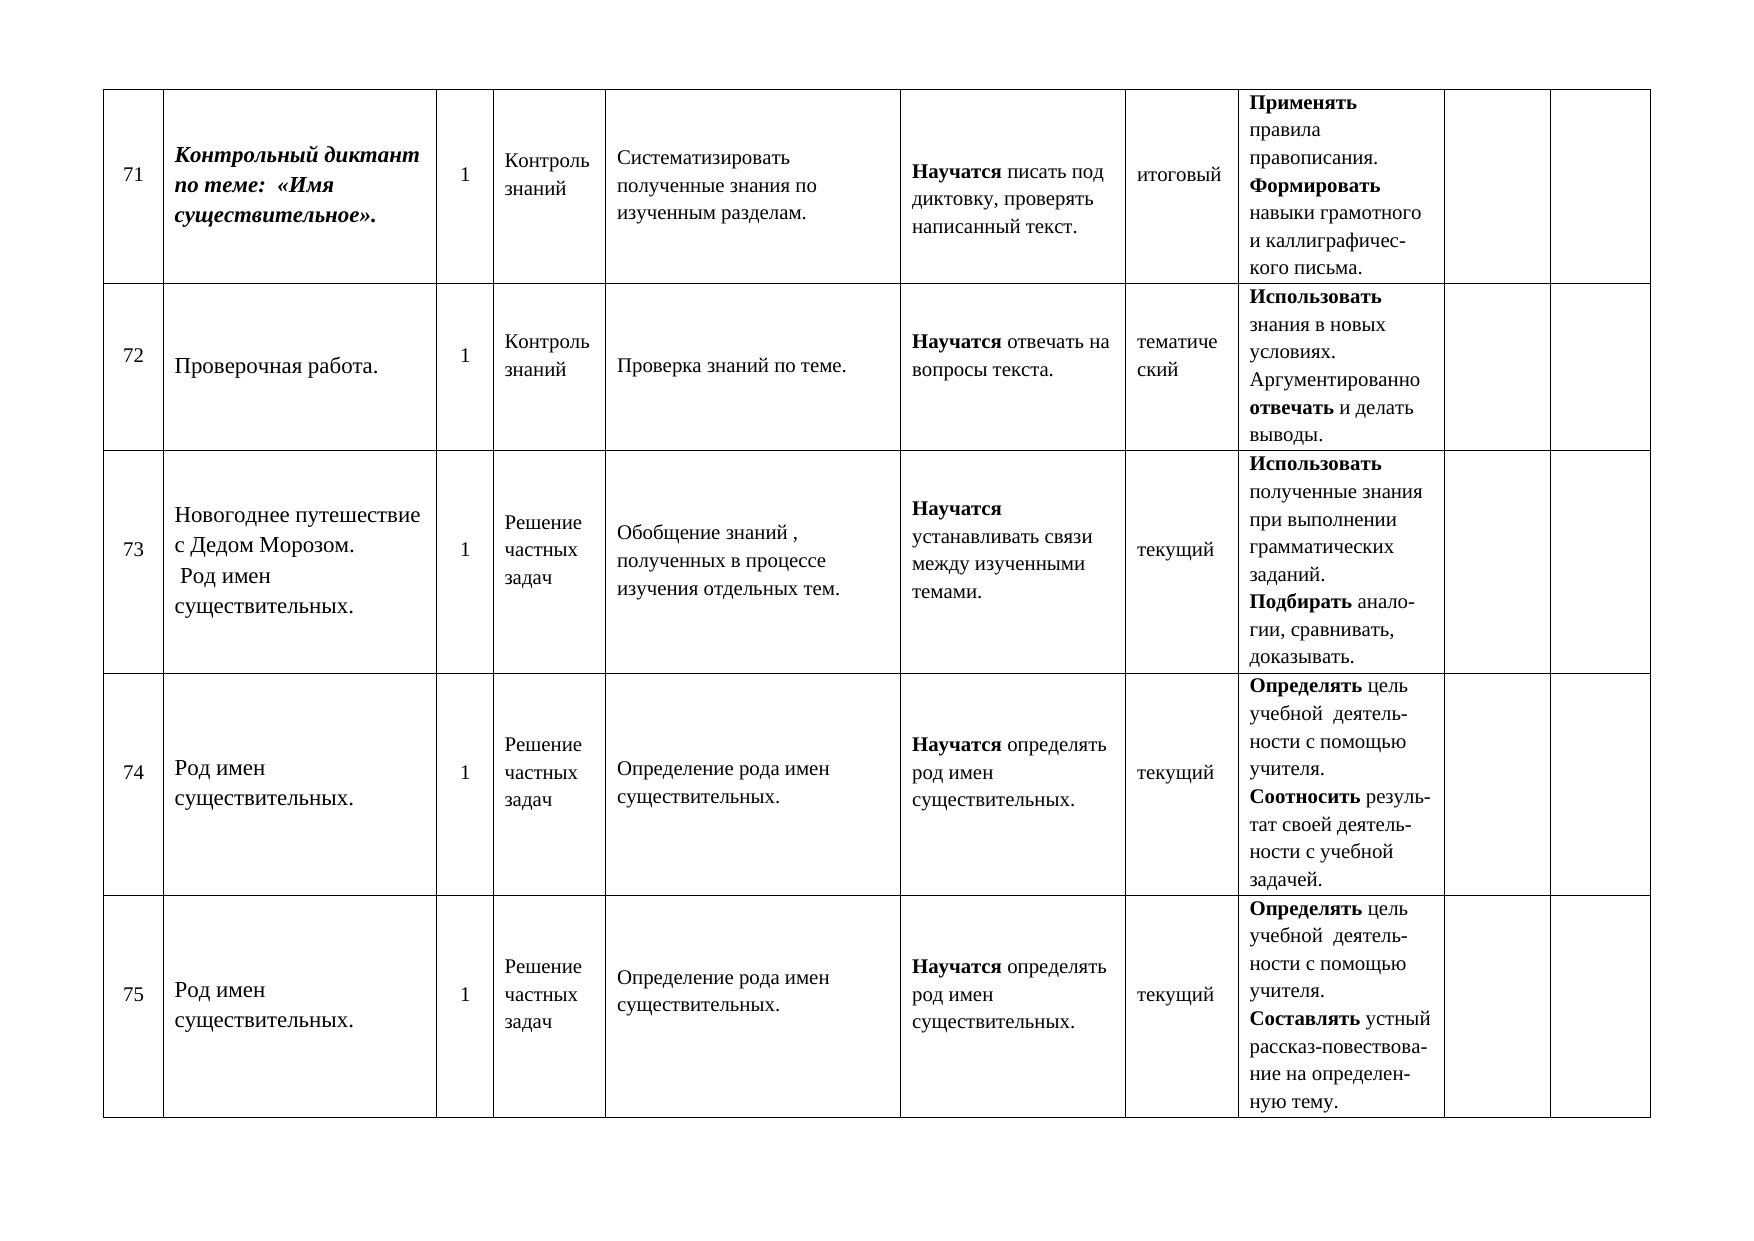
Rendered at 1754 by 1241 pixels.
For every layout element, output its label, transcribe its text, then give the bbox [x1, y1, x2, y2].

table_cell Проверочная работа. [164, 284, 436, 450]
table_cell Использовать полученные знания при выполнении грамматических заданий. Подбирать анало-гии, сравнивать, доказывать. [1239, 451, 1444, 672]
table_cell [1445, 896, 1550, 1117]
table_cell Систематизировать полученные знания по изученным разделам. [606, 90, 900, 283]
table_cell Род имен существительных. [164, 674, 436, 894]
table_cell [606, 896, 900, 1117]
table_cell 74 [104, 674, 163, 894]
table_cell Проверка знаний по теме. [606, 284, 900, 450]
table_cell Определение рода имен существительных. [606, 674, 900, 894]
table_cell Научатся отвечать на вопросы текста. [901, 284, 1125, 450]
table_cell текущий [1126, 451, 1238, 672]
table_cell 72 [104, 284, 163, 450]
table_cell Решение частных задач [494, 674, 605, 894]
table_cell 75 [104, 896, 163, 1117]
table_cell Научатся писать под диктовку, проверять написанный текст. [901, 90, 1125, 283]
table_cell Контроль знаний [494, 284, 605, 450]
table_cell 1 [437, 674, 493, 894]
table_cell [1445, 90, 1550, 283]
table_cell Научатся устанавливать связи между изученными темами. [901, 451, 1125, 672]
table_cell [1551, 896, 1650, 1117]
table_cell [1551, 674, 1650, 894]
table_cell [1445, 284, 1550, 450]
table_cell тематический [1126, 284, 1238, 450]
table_cell Контроль знаний [494, 90, 605, 283]
table_cell [1551, 90, 1650, 283]
table_cell Решение частных задач [494, 451, 605, 672]
table_cell [1551, 284, 1650, 450]
table_cell Использовать знания в новых условиях. Аргументированно отвечать и делать выводы. [1239, 284, 1444, 450]
table_cell 1 [437, 451, 493, 672]
table_cell 1 [437, 896, 493, 1117]
table_cell Контрольный диктант по теме: «Имя существительное». [164, 90, 436, 283]
table_cell [1445, 674, 1550, 894]
table_cell 73 [104, 451, 163, 672]
table_cell Определять цель учебной деятель-ности с помощью учителя. Составлять устный рассказ-повествова-ние на определен-ную тему. [1239, 896, 1444, 1117]
table_cell [1445, 451, 1550, 672]
table_cell Научатся определять род имен существительных. [901, 896, 1125, 1117]
table_cell Обобщение знаний , полученных в процессе изучения отдельных тем. [606, 451, 900, 672]
table_cell [1551, 451, 1650, 672]
table_cell Применять правила правописания. Формировать навыки грамотного и каллиграфичес-кого письма. [1239, 90, 1444, 283]
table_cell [164, 896, 436, 1117]
table_cell Научатся определять род имен существительных. [901, 674, 1125, 894]
table_cell 1 [437, 284, 493, 450]
table_cell Определять цель учебной деятель-ности с помощью учителя. Соотносить резуль-тат своей деятель-ности с учебной задачей. [1239, 674, 1444, 894]
table_cell 1 [437, 90, 493, 283]
table_cell текущий [1126, 896, 1238, 1117]
table_cell текущий [1126, 674, 1238, 894]
table_cell итоговый [1126, 90, 1238, 283]
table_cell Новогоднее путешествие с Дедом Морозом. Род имен существительных. [164, 451, 436, 672]
table_cell 71 [104, 90, 163, 283]
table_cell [494, 896, 605, 1117]
